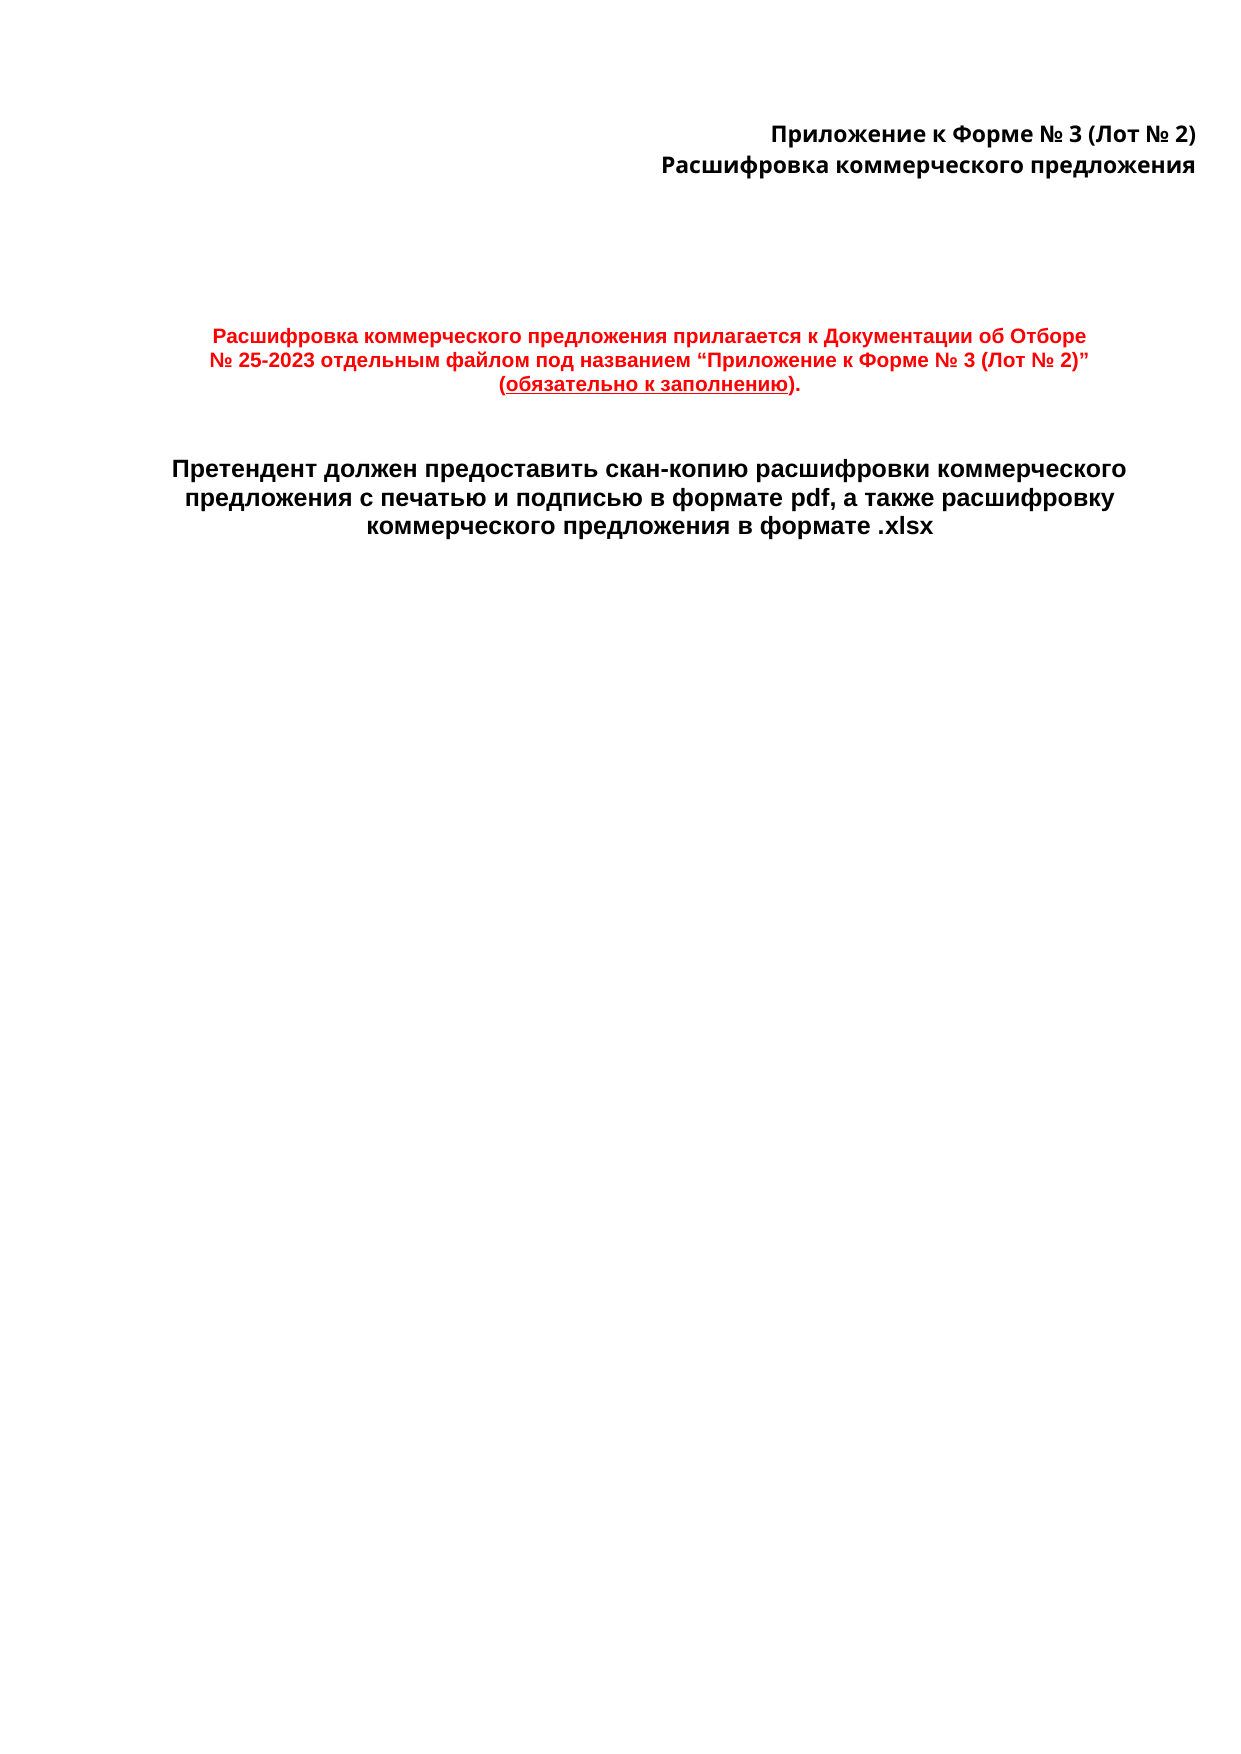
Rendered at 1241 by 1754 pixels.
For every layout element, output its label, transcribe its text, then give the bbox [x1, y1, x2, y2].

text № 25-2023 отдельным файлом под названием “Приложение к Форме № 3 (Лот № 2)” [103, 348, 1196, 372]
text Расшифровка коммерческого предложения прилагается к Документации об Отборе [103, 324, 1196, 348]
text Претендент должен предоставить скан-копию расшифровки коммерческого предложения с печатью и подписью в формате pdf, а также расшифровку коммерческого предложения в формате .xlsx [103, 454, 1196, 540]
text Расшифровка коммерческого предложения [103, 149, 1196, 181]
text (обязательно к заполнению). [103, 372, 1196, 396]
text Приложение к Форме № 3 (Лот № 2) [103, 118, 1196, 149]
